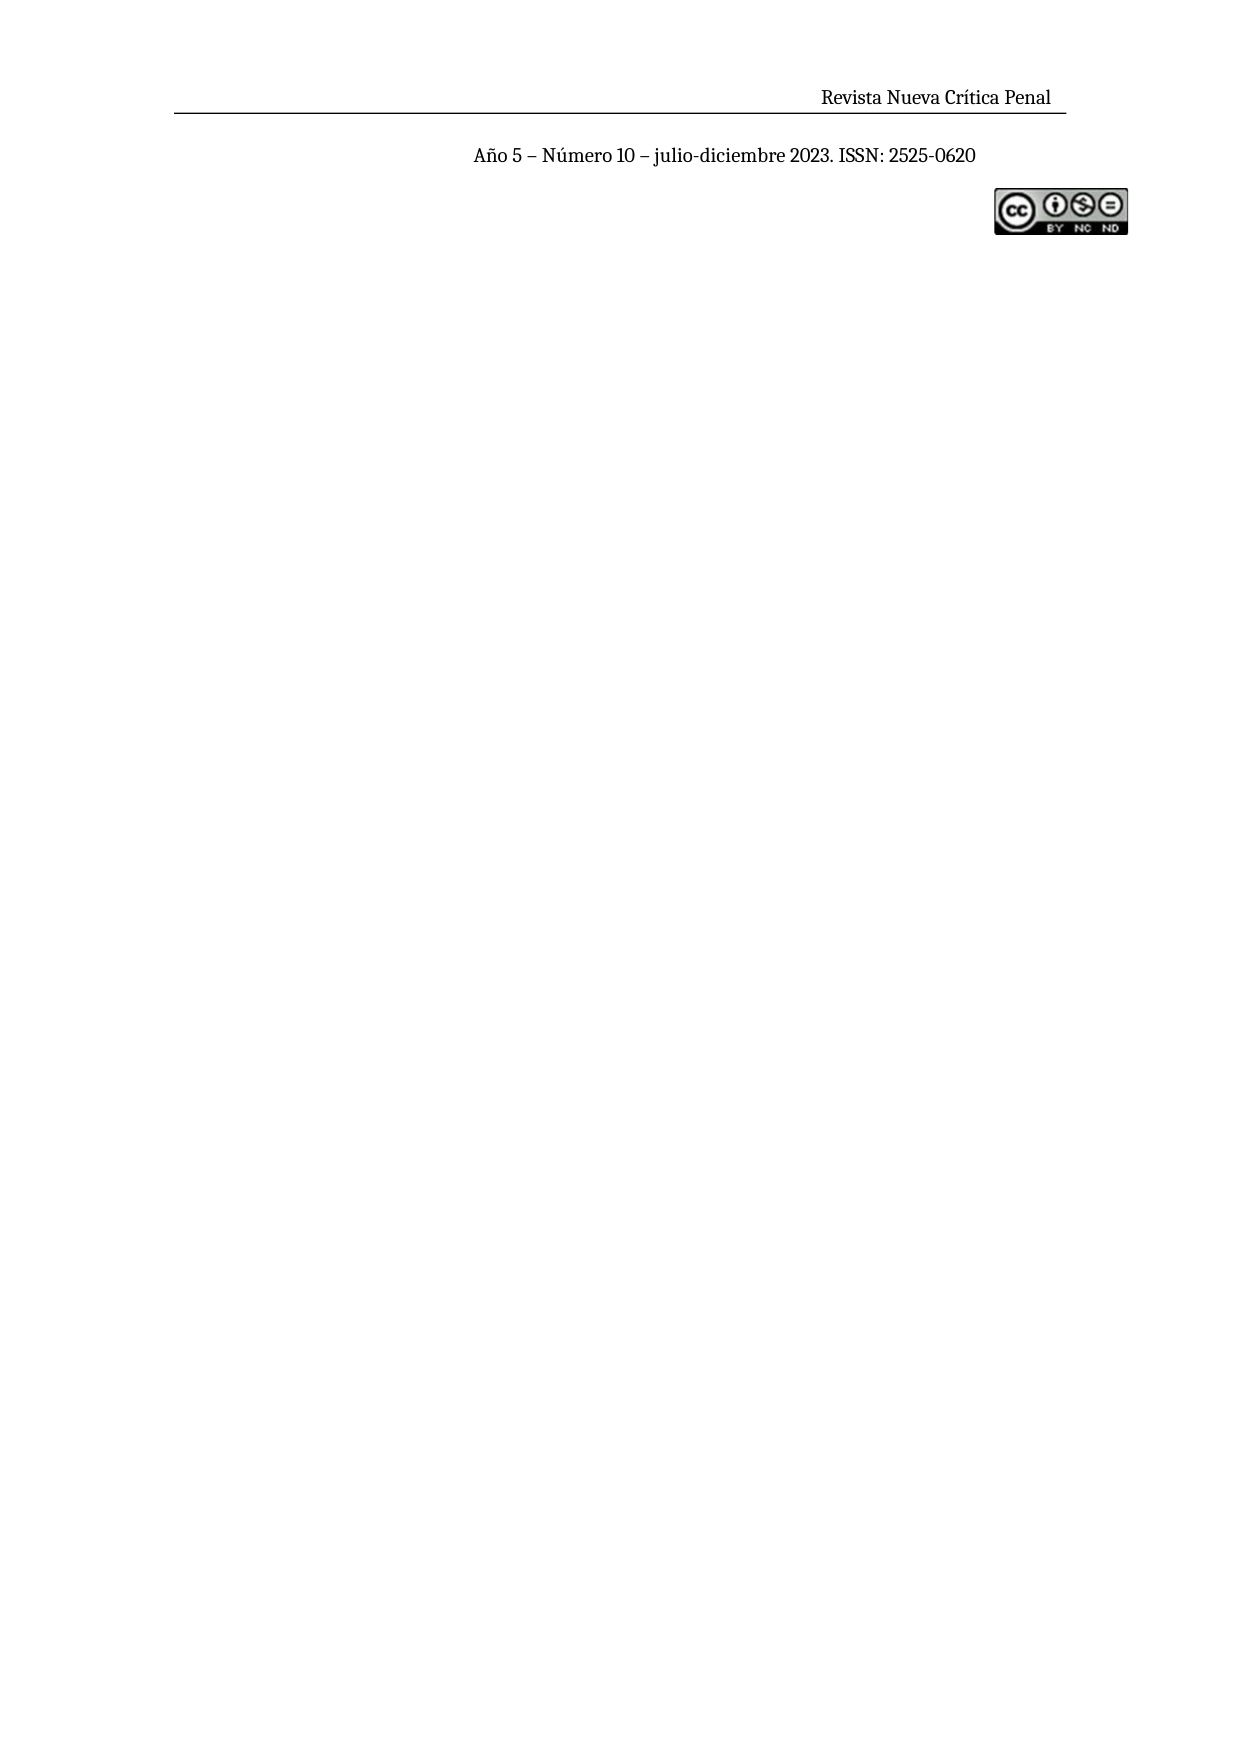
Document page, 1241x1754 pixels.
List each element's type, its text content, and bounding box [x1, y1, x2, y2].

picture [994, 188, 1129, 235]
text Año 5 – Núúmero 10 – julio-diciembre 2023. ISSN: 2525-0620 [164, 144, 1140, 168]
